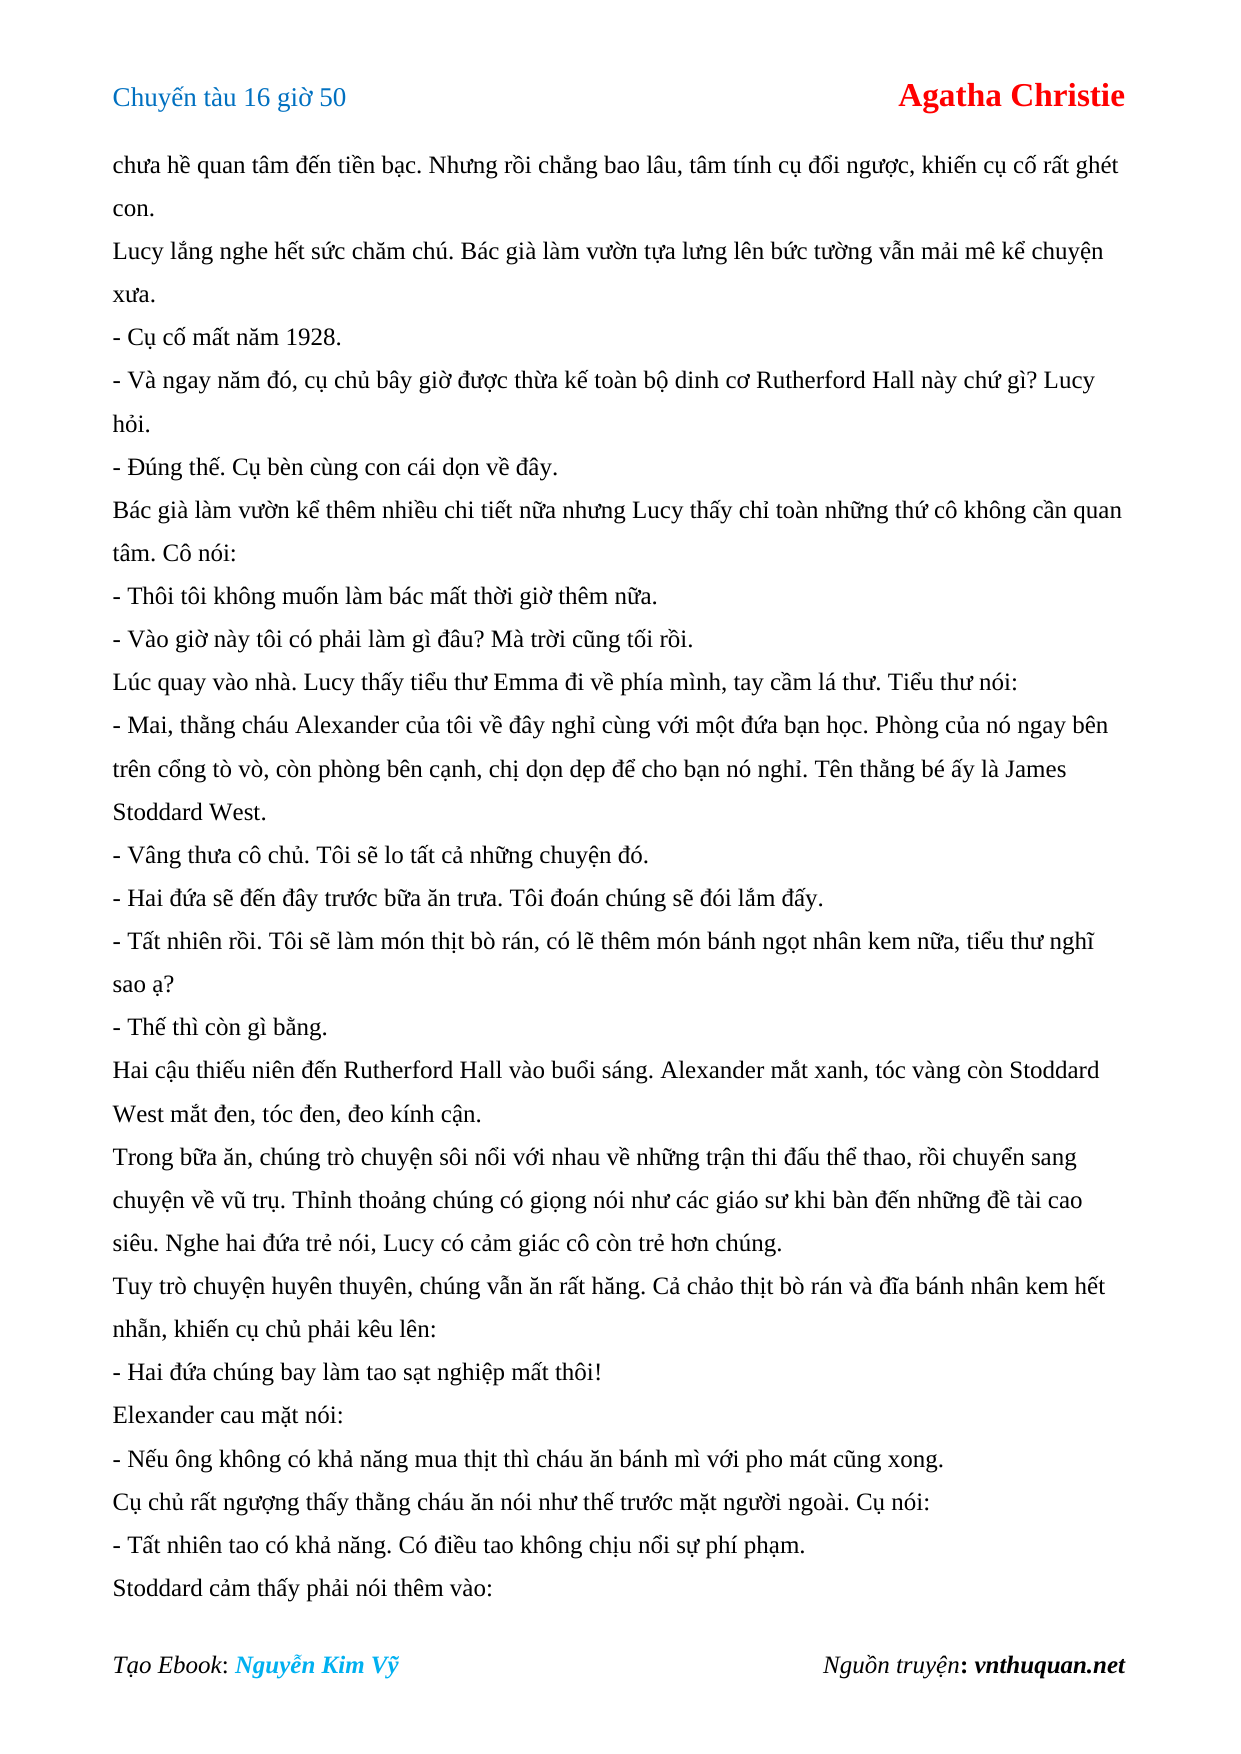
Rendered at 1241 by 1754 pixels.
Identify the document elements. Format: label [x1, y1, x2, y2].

text [112, 150, 1128, 1602]
